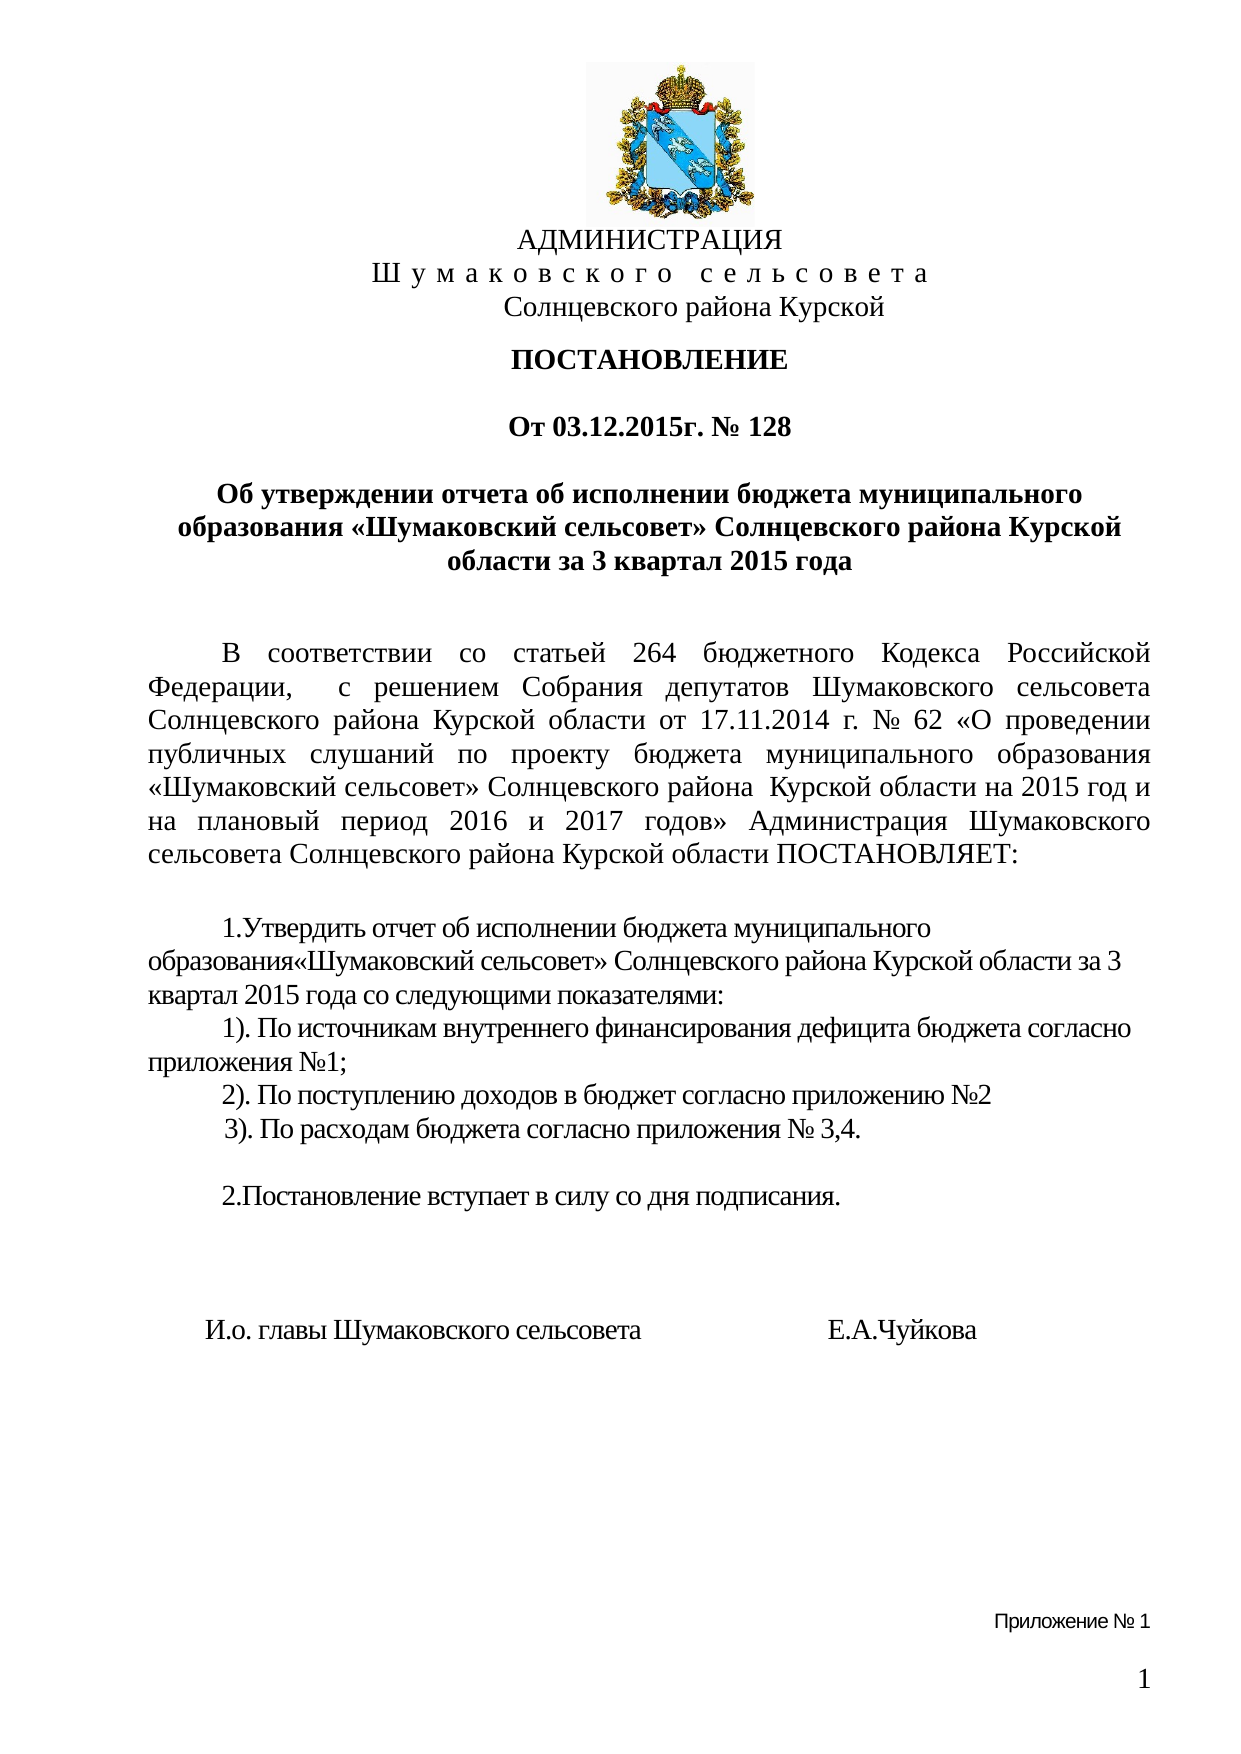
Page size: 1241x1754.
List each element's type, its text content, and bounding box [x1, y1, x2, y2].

text Шумаковского сельсовета [148, 256, 1152, 289]
text 2.Постановление вступает в силу со дня подписания. [148, 1178, 1152, 1212]
text 3). По расходам бюджета согласно приложения № 3,4. [204, 1111, 1152, 1144]
text 1). По источникам внутреннего финансирования дефицита бюджета согласно приложения №1; [148, 1010, 1152, 1077]
text 2). По поступлению доходов в бюджет согласно приложению №2 [148, 1077, 1152, 1111]
text Солнцевского района Курской [150, 289, 1152, 323]
text Приложение № 1 [150, 1609, 1152, 1633]
subtitle В соответствии со статьей 264 бюджетного Кодекса Российской Федерации, с решением Собрания депутатов Шумаковского сельсовета Солнцевского района Курской области от 17.11.2014 г. № 62 «О проведении публичных слушаний по проекту бюджета муниципального образования «Шумаковский сельсовет» Солнцевского района Курской области на 2015 год и на плановый период 2016 и 2017 годов» Администрация Шумаковского сельсовета Солнцевского района Курской области ПОСТАНОВЛЯЕТ: [148, 635, 1152, 870]
text Об утверждении отчета об исполнении бюджета муниципального образования «Шумаковский сельсовет» Солнцевского района Курской области за 3 квартал 2015 года [148, 476, 1152, 577]
text 1.Утвердить отчет об исполнении бюджета муниципального образования«Шумаковский сельсовет» Солнцевского района Курской области за 3 квартал 2015 года со следующими показателями: [148, 910, 1152, 1010]
text АДМИНИСТРАЦИЯ [148, 222, 1152, 256]
title От 03.12.2015г. № 128 [148, 409, 1152, 442]
text И.о. главы Шумаковского сельсовета Е.А.Чуйкова [150, 1312, 1152, 1346]
picture [586, 62, 755, 227]
title ПОСТАНОВЛЕНИЕ [148, 342, 1152, 375]
